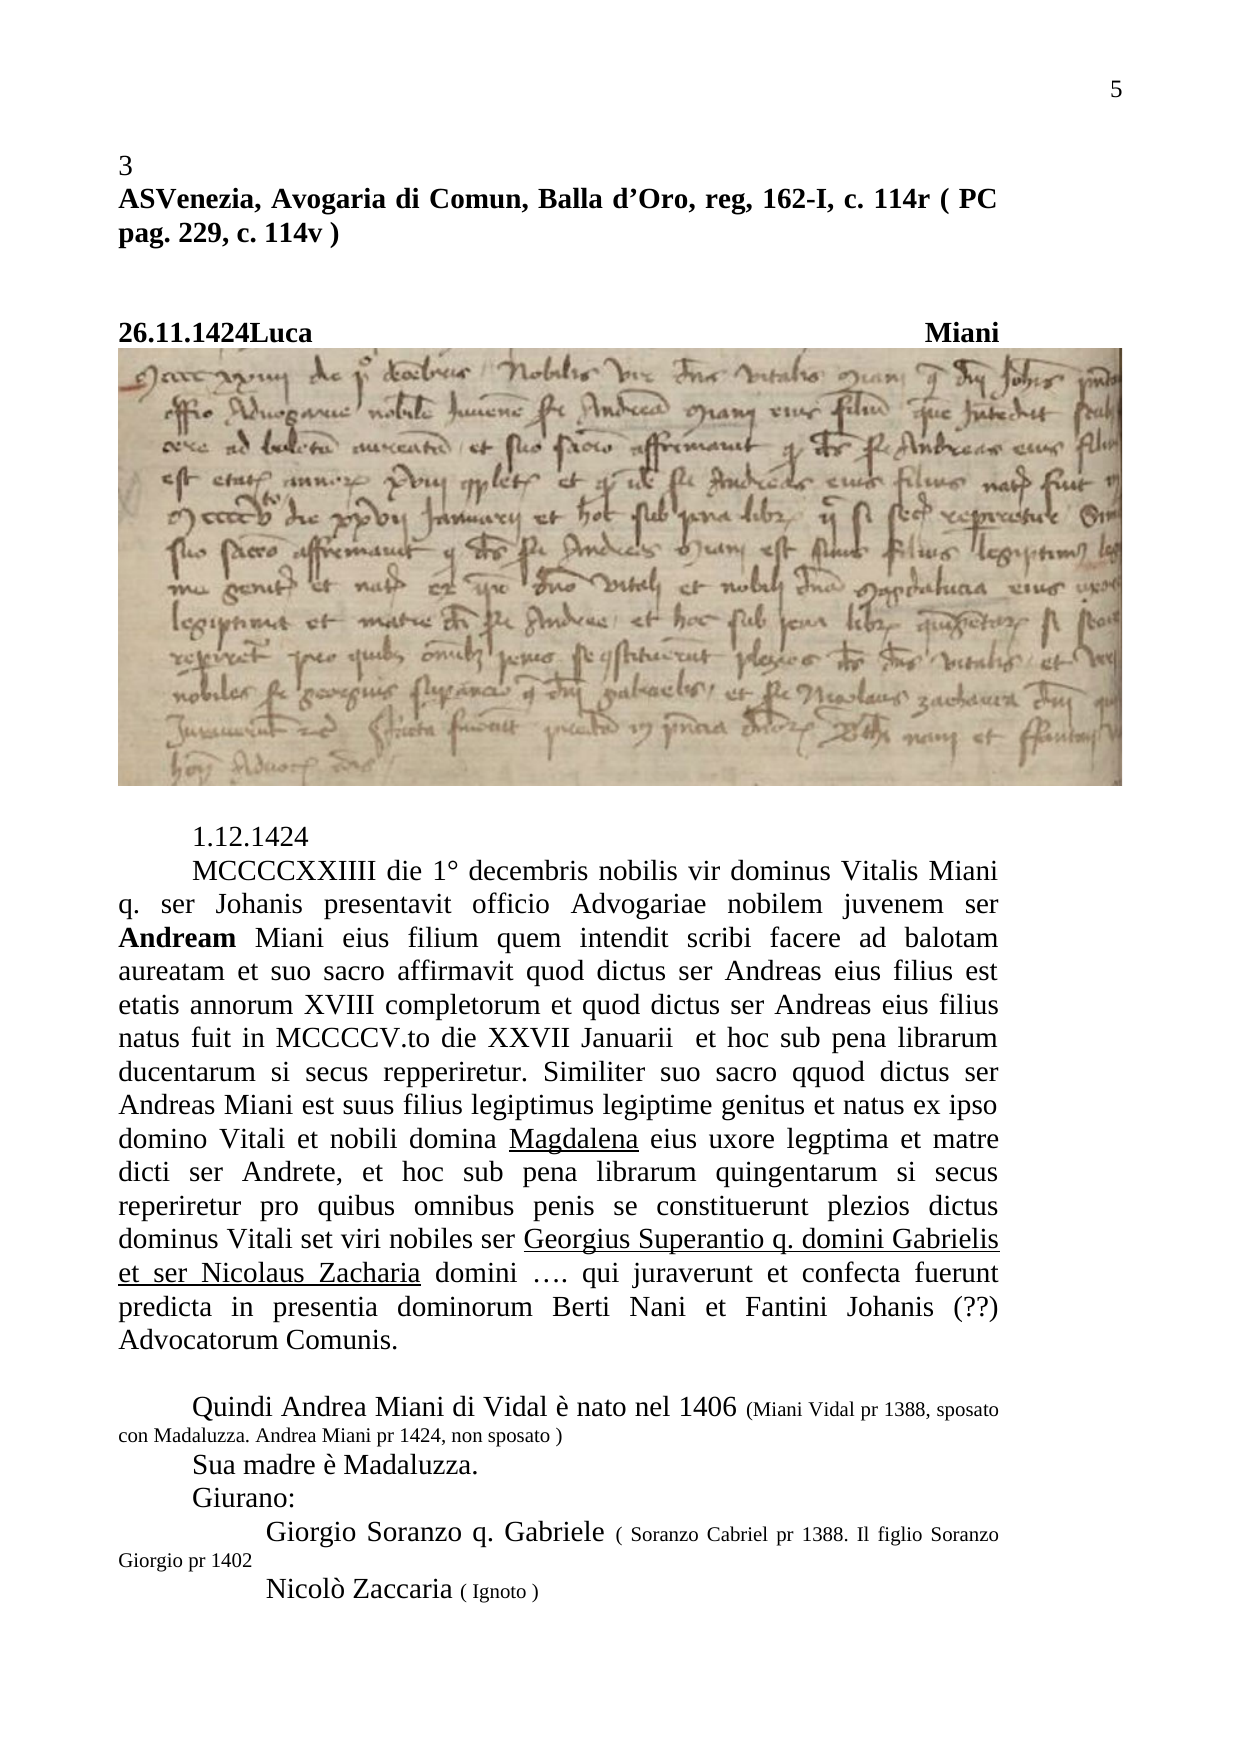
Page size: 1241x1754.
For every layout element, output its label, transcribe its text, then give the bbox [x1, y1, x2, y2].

picture [118, 348, 1123, 786]
text 1.12.1424 [118, 819, 999, 853]
text Giorgio Soranzo q. Gabriele ( Soranzo Cabriel pr 1388. Il figlio Soranzo Giorgio pr 1402 [118, 1514, 999, 1572]
text 3 [118, 148, 999, 181]
text ASVenezia, Avogaria di Comun, Balla d’Oro, reg, 162-I, c. 114r ( PC pag. 229, c. 114v ) [118, 181, 999, 248]
text Sua madre è Madaluzza. [118, 1447, 999, 1480]
text Quindi Andrea Miani di Vidal è nato nel 1406 (Miani Vidal pr 1388, sposato con Madaluzza. Andrea Miani pr 1424, non sposato ) [118, 1389, 999, 1447]
text Nicolò Zaccaria ( Ignoto ) [118, 1572, 999, 1605]
text 26.11.1424Luca Miani [118, 315, 999, 348]
text MCCCCXXIIII die 1° decembris nobilis vir dominus Vitalis Miani q. ser Johanis presentavit officio Advogariae nobilem juvenem ser Andream Miani eius filium quem intendit scribi facere ad balotam aureatam et suo sacro affirmavit quod dictus ser Andreas eius filius est etatis annorum XVIII completorum et quod dictus ser Andreas eius filius natus fuit in MCCCCV.to die XXVII Januarii et hoc sub pena librarum ducentarum si secus repperiretur. Similiter suo sacro qquod dictus ser Andreas Miani est suus filius legiptimus legiptime genitus et natus ex ipso domino Vitali et nobili domina Magdalena eius uxore legptima et matre dicti ser Andrete, et hoc sub pena librarum quingentarum si secus reperiretur pro quibus omnibus penis se constituerunt plezios dictus dominus Vitali set viri nobiles ser Georgius Superantio q. domini Gabrielis et ser Nicolaus Zacharia domini …. qui juraverunt et confecta fuerunt predicta in presentia dominorum Berti Nani et Fantini Johanis (??) Advocatorum Comunis. [118, 853, 999, 1356]
text Giurano: [118, 1480, 999, 1514]
